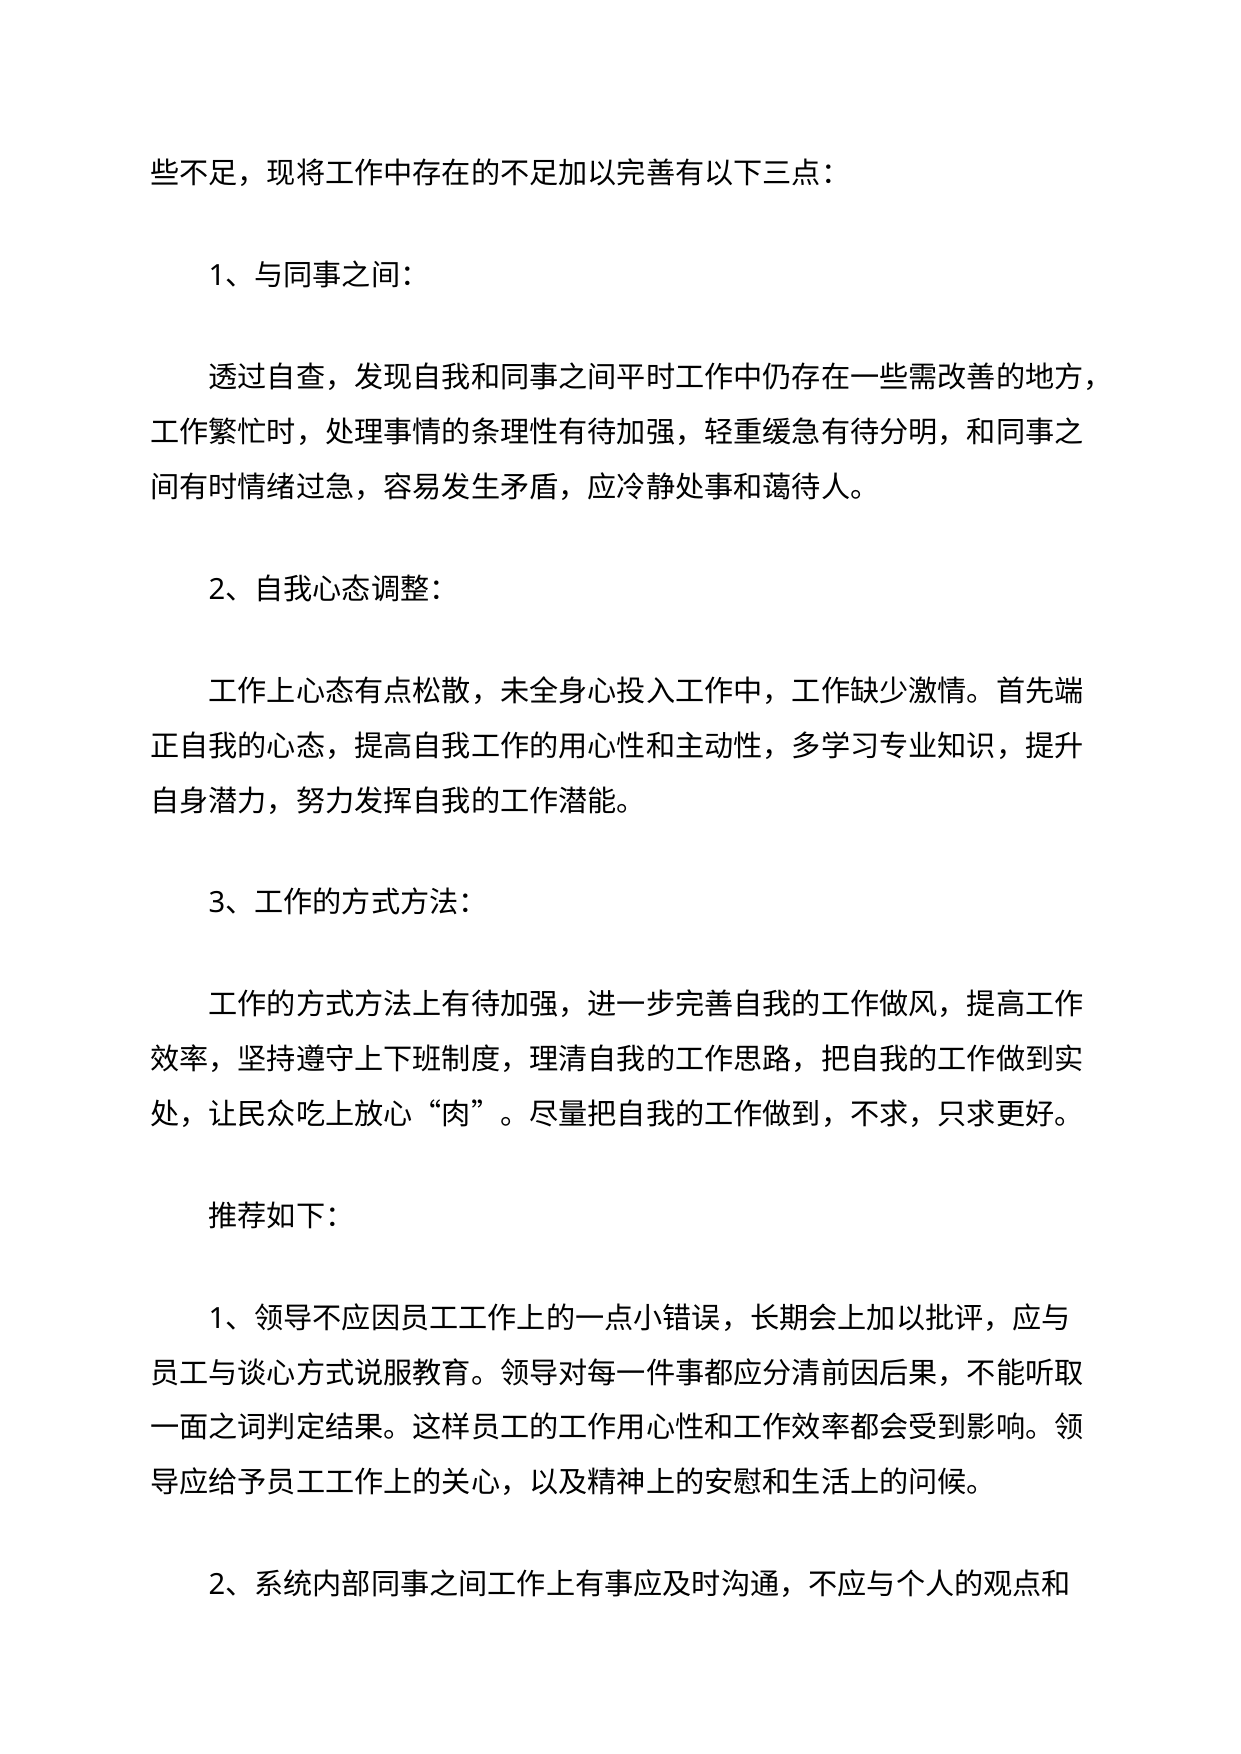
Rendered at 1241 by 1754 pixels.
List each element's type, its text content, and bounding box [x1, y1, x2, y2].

text 1、领导不应因员工工作上的一点小错误，长期会上加以批评，应与员工与谈心方式说服教育。领导对每一件事都应分清前因后果，不能听取一面之词判定结果。这样员工的工作用心性和工作效率都会受到影响。领导应给予员工工作上的关心，以及精神上的安慰和生活上的问候。 [150, 1294, 1090, 1501]
text 1、与同事之间： [150, 252, 1090, 294]
text 工作的方式方法上有待加强，进一步完善自我的工作做风，提高工作效率，坚持遵守上下班制度，理清自我的工作思路，把自我的工作做到实处，让民众吃上放心“肉”。尽量把自我的工作做到，不求，只求更好。 [150, 981, 1090, 1133]
text 推荐如下： [150, 1192, 1090, 1235]
text 3、工作的方式方法： [150, 879, 1090, 921]
text 2、自我心态调整： [150, 565, 1090, 608]
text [150, 1561, 1090, 1603]
text 透过自查，发现自我和同事之间平时工作中仍存在一些需改善的地方，工作繁忙时，处理事情的条理性有待加强，轻重缓急有待分明，和同事之间有时情绪过急，容易发生矛盾，应冷静处事和蔼待人。 [150, 354, 1090, 506]
text 工作上心态有点松散，未全身心投入工作中，工作缺少激情。首先端正自我的心态，提高自我工作的用心性和主动性，多学习专业知识，提升自身潜力，努力发挥自我的工作潜能。 [150, 667, 1090, 819]
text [150, 150, 1090, 192]
